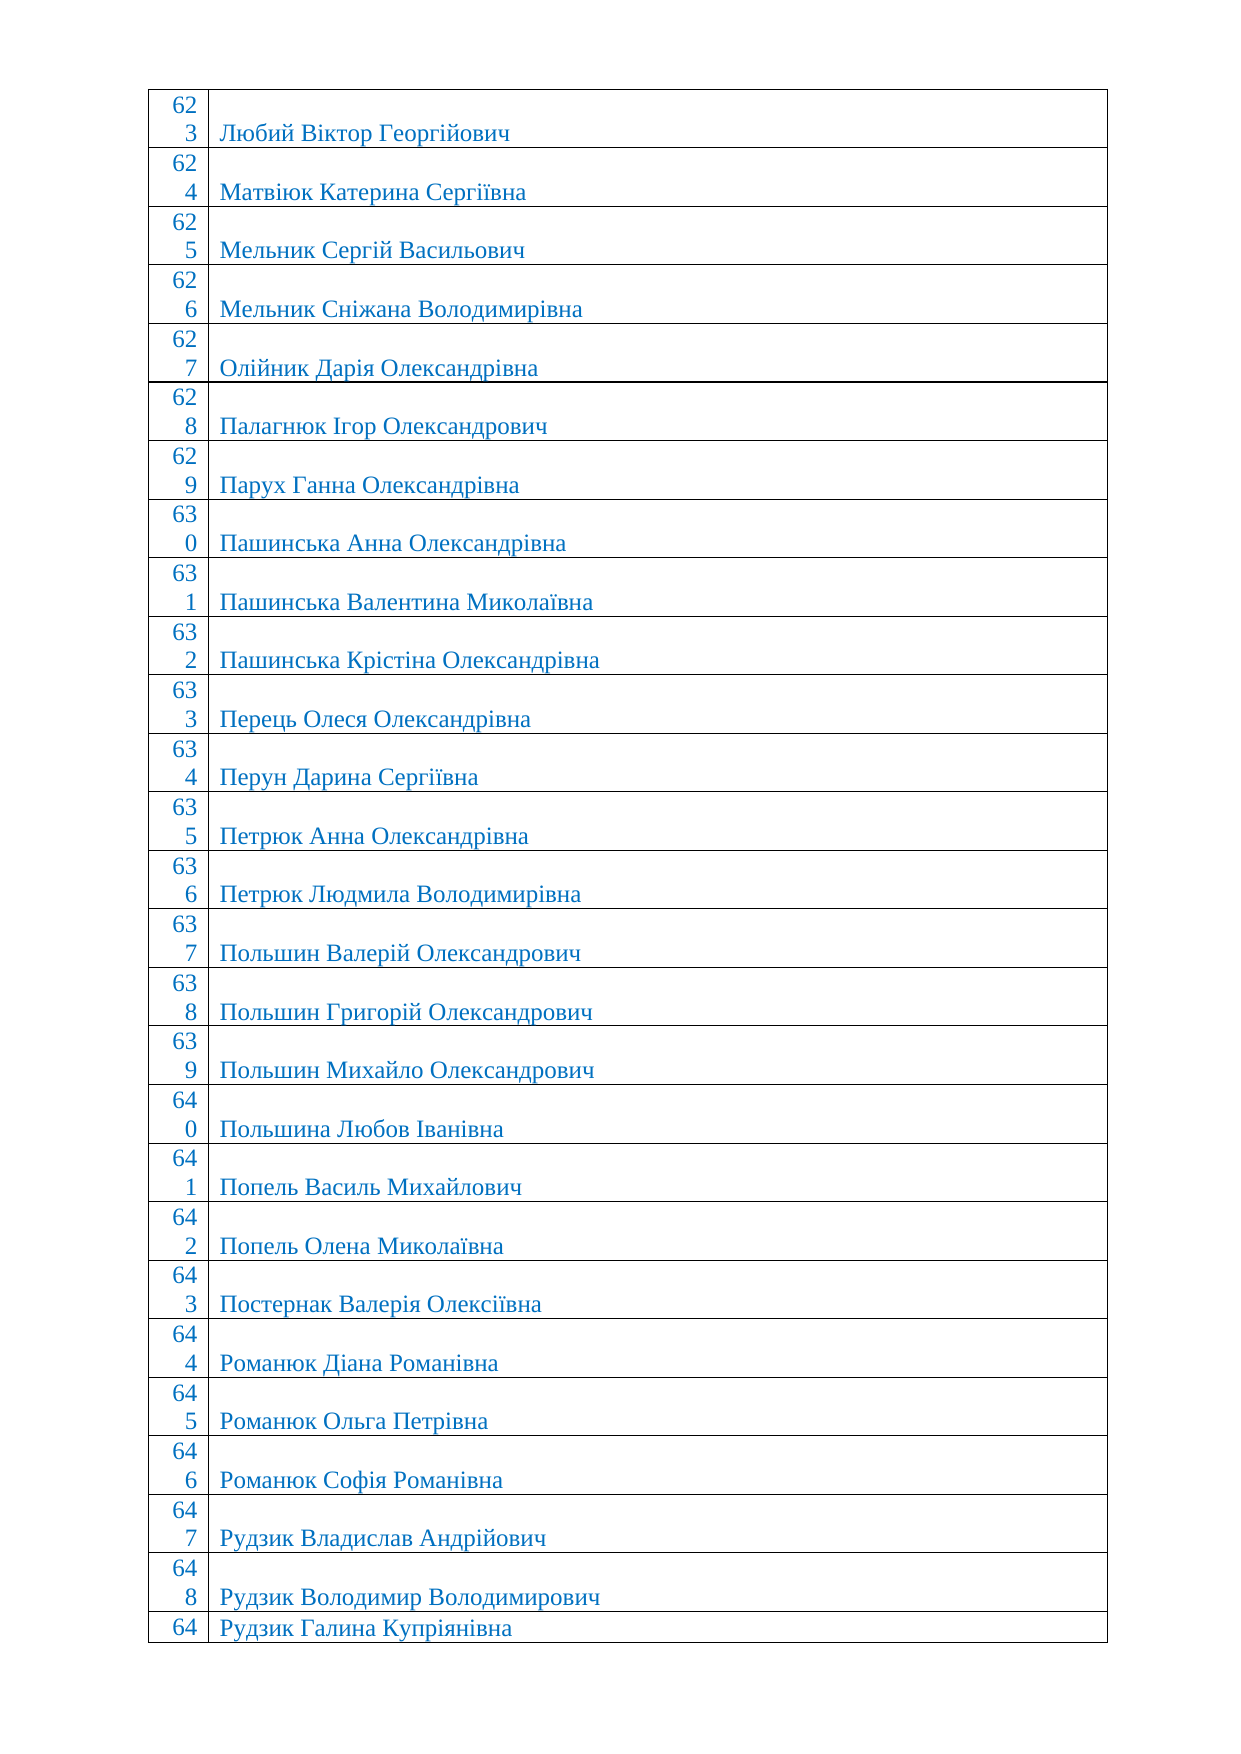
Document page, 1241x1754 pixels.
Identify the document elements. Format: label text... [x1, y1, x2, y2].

table_cell Попель Василь Михайлович [209, 1144, 1107, 1201]
table_cell Попель Олена Миколаївна [209, 1202, 1107, 1259]
table_cell Мельник Сергій Васильович [209, 207, 1107, 264]
table_cell Рудзик Володимир Володимирович [209, 1553, 1107, 1611]
table_cell Романюк Софія Романівна [209, 1436, 1107, 1494]
table_cell Пашинська Анна Олександрівна [209, 500, 1107, 557]
table_cell 628 [149, 383, 208, 440]
table_cell 640 [149, 1085, 208, 1142]
table_cell Пашинська Крістіна Олександрівна [209, 617, 1107, 674]
table_cell Рудзик Владислав Андрійович [209, 1495, 1107, 1552]
table_cell 627 [149, 324, 208, 381]
table_cell 635 [149, 792, 208, 850]
table_cell 624 [149, 148, 208, 206]
table_cell Романюк Діана Романівна [209, 1319, 1107, 1377]
table_cell Парух Ганна Олександрівна [209, 441, 1107, 498]
table_cell 633 [149, 675, 208, 733]
table_cell Польшин Валерій Олександрович [209, 909, 1107, 967]
table_cell Петрюк Анна Олександрівна [209, 792, 1107, 850]
table_cell 648 [149, 1553, 208, 1611]
table_cell Польшин Григорій Олександрович [209, 968, 1107, 1025]
table_cell Перець Олеся Олександрівна [209, 675, 1107, 733]
table_cell 625 [149, 207, 208, 264]
table_cell 623 [149, 90, 208, 147]
table_cell 642 [149, 1202, 208, 1259]
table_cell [209, 1612, 1107, 1642]
table_cell 646 [149, 1436, 208, 1494]
table_cell 649 [149, 1612, 208, 1642]
table_cell Польшин Михайло Олександрович [209, 1026, 1107, 1084]
table_cell 626 [149, 265, 208, 323]
table_cell Романюк Ольга Петрівна [209, 1378, 1107, 1435]
table_cell 630 [149, 500, 208, 557]
table_cell 636 [149, 851, 208, 908]
table_cell Палагнюк Ігор Олександрович [209, 383, 1107, 440]
table_cell Любий Віктор Георгійович [209, 90, 1107, 147]
table_cell Мельник Сніжана Володимирівна [209, 265, 1107, 323]
table_cell Олійник Дарія Олександрівна [209, 324, 1107, 381]
table_cell 645 [149, 1378, 208, 1435]
table_cell 641 [149, 1144, 208, 1201]
table_cell 638 [149, 968, 208, 1025]
table_cell 647 [149, 1495, 208, 1552]
table_cell 639 [149, 1026, 208, 1084]
table_cell 629 [149, 441, 208, 498]
table_cell 643 [149, 1261, 208, 1318]
table_cell Матвіюк Катерина Сергіївна [209, 148, 1107, 206]
table_cell 634 [149, 734, 208, 791]
table_cell Пашинська Валентина Миколаївна [209, 558, 1107, 616]
table_cell 637 [149, 909, 208, 967]
table_cell 632 [149, 617, 208, 674]
table_cell Петрюк Людмила Володимирівна [209, 851, 1107, 908]
table_cell 644 [149, 1319, 208, 1377]
table_cell Постернак Валерія Олексіївна [209, 1261, 1107, 1318]
table_cell Польшина Любов Іванівна [209, 1085, 1107, 1142]
table_cell 631 [149, 558, 208, 616]
table_cell Перун Дарина Сергіївна [209, 734, 1107, 791]
